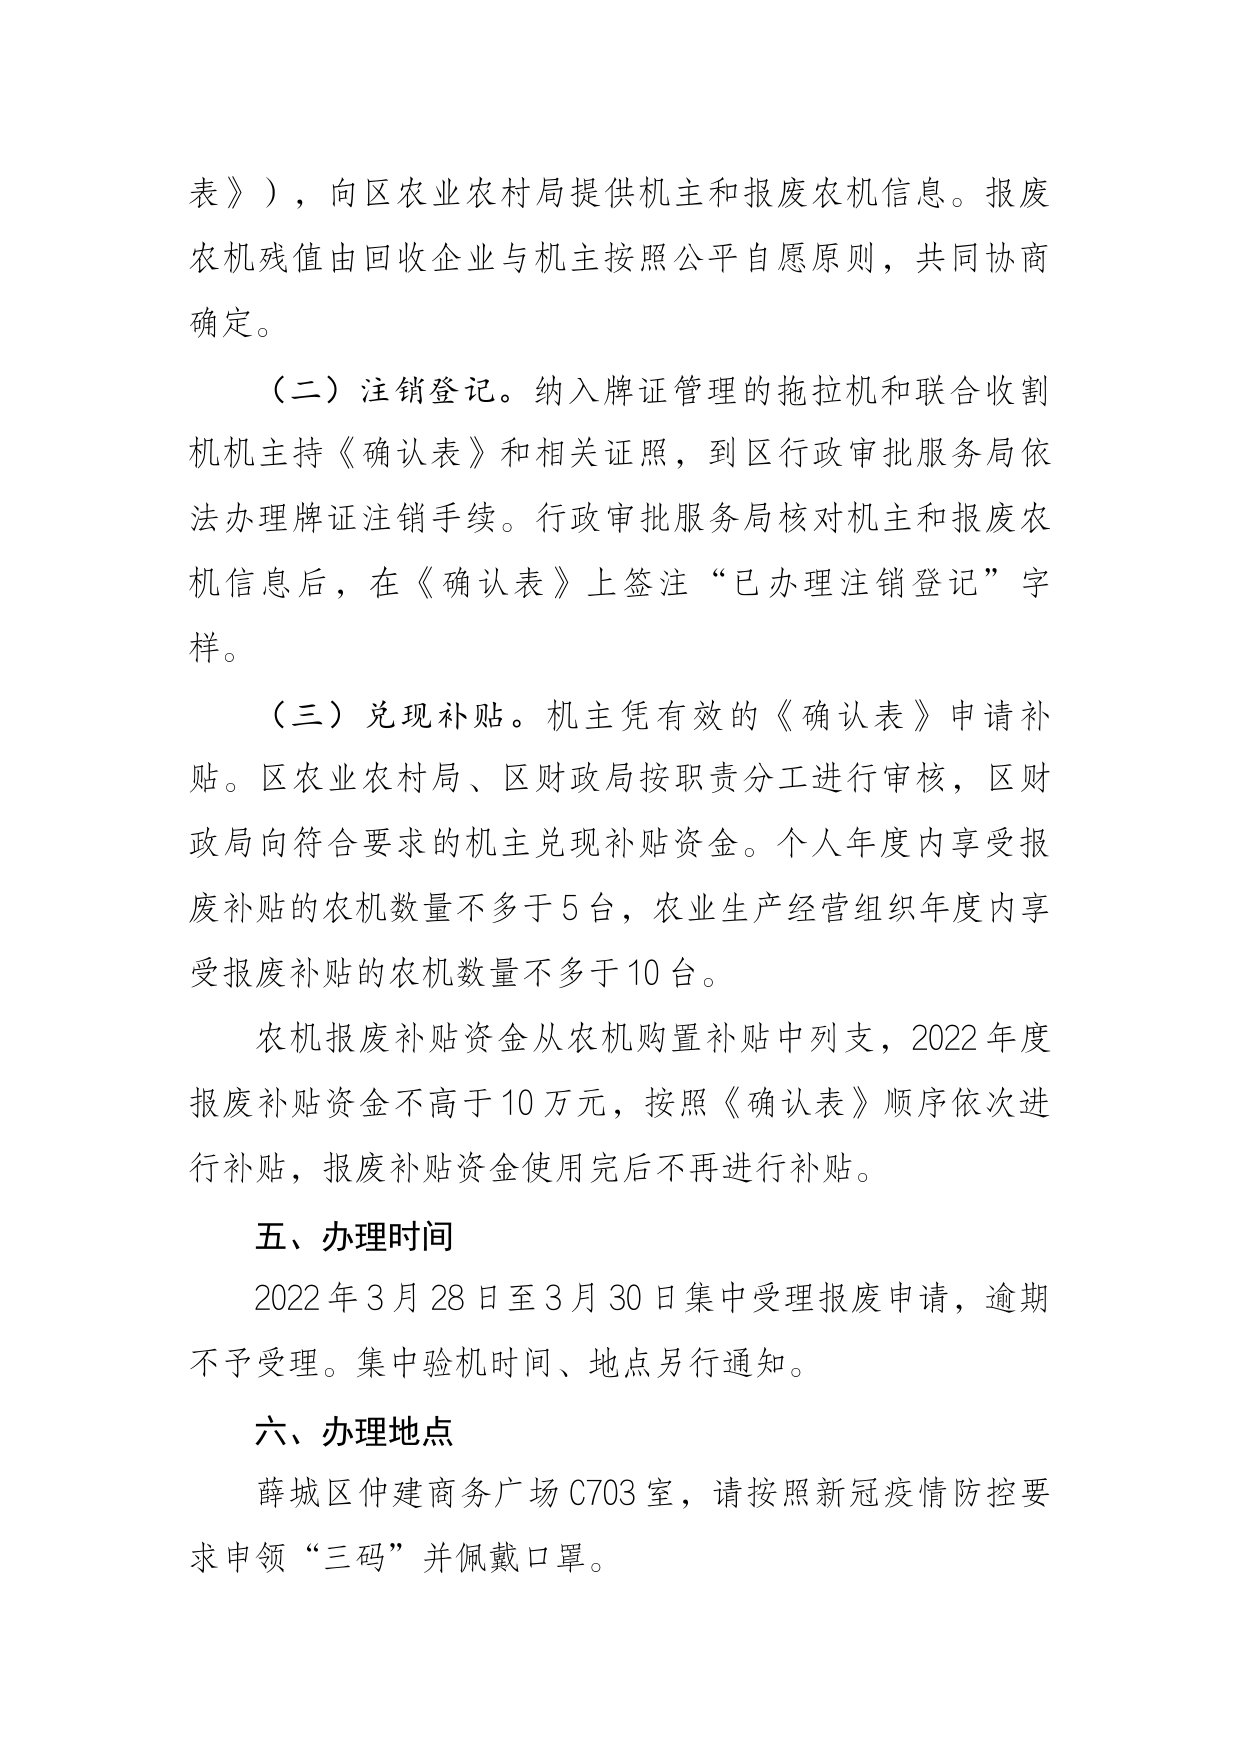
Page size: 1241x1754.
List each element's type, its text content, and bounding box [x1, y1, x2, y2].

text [187, 162, 1053, 357]
list 办理地点 [187, 1397, 1053, 1462]
list 办理时间 [187, 1202, 1053, 1267]
list 薛城区仲建商务广场C703室，请按照新冠疫情防控要求申领“三码”并佩戴口罩。 [187, 1462, 1053, 1592]
text 农机报废补贴资金从农机购置补贴中列支，2022年度报废补贴资金不高于10万元，按照《确认表》顺序依次进行补贴，报废补贴资金使用完后不再进行补贴。 [187, 1007, 1053, 1202]
text （二）注销登记。纳入牌证管理的拖拉机和联合收割机机主持《确认表》和相关证照，到区行政审批服务局依法办理牌证注销手续。行政审批服务局核对机主和报废农机信息后，在《确认表》上签注“已办理注销登记”字样。 [187, 357, 1053, 682]
text （三）兑现补贴。机主凭有效的《确认表》申请补贴。区农业农村局、区财政局按职责分工进行审核，区财政局向符合要求的机主兑现补贴资金。个人年度内享受报废补贴的农机数量不多于5台，农业生产经营组织年度内享受报废补贴的农机数量不多于10台。 [187, 682, 1053, 1007]
list 2022年3月28日至3月30日集中受理报废申请，逾期不予受理。集中验机时间、地点另行通知。 [187, 1267, 1053, 1397]
